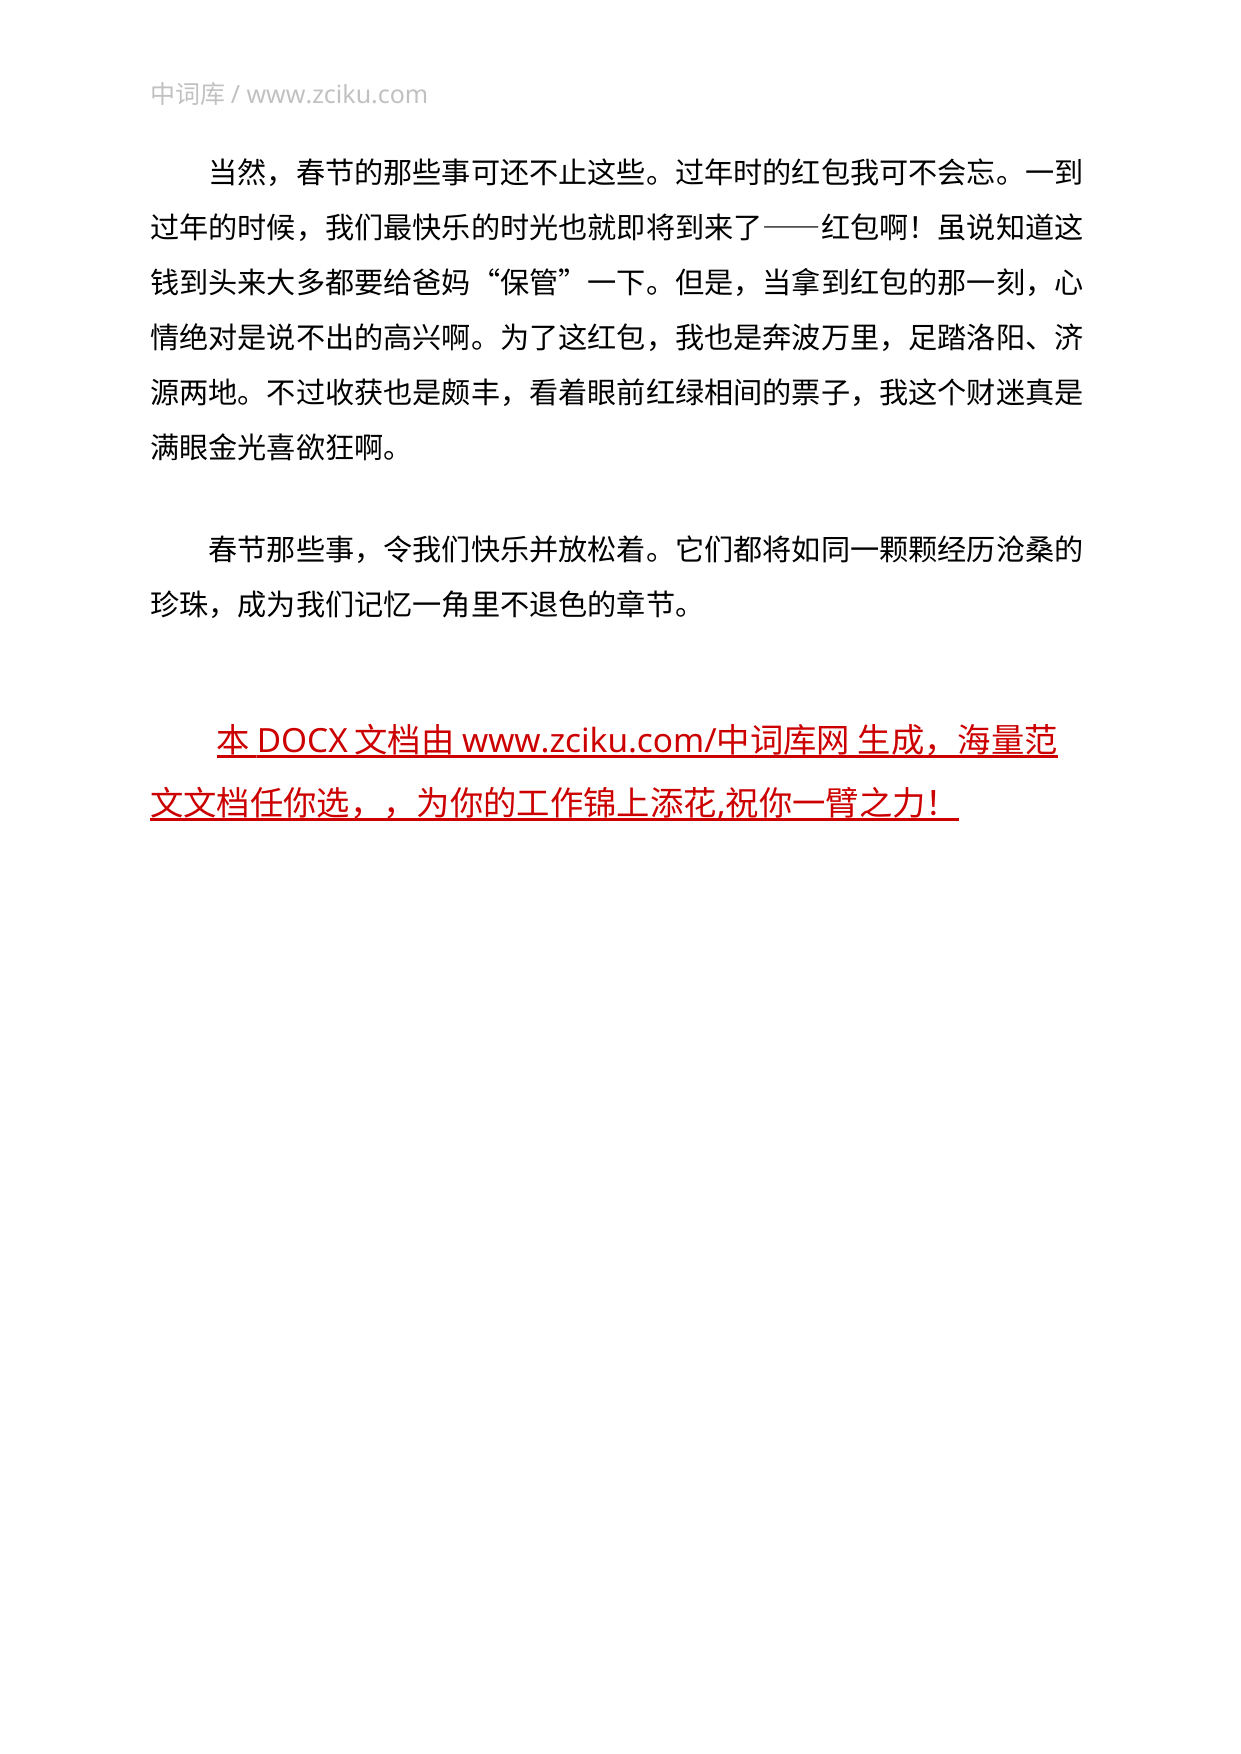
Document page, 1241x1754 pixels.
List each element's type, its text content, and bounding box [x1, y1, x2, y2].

text 春节那些事，令我们快乐并放松着。它们都将如同一颗颗经历沧桑的珍珠，成为我们记忆一角里不退色的章节。 [150, 526, 1090, 623]
text 本DOCX文档由 www.zciku.com/中词库网 生成，海量范文文档任你选，，为你的工作锦上添花,祝你一臂之力！ [150, 714, 1090, 825]
text 当然，春节的那些事可还不止这些。过年时的红包我可不会忘。一到过年的时候，我们最快乐的时光也就即将到来了——红包啊！虽说知道这钱到头来大多都要给爸妈“保管”一下。但是，当拿到红包的那一刻，心情绝对是说不出的高兴啊。为了这红包，我也是奔波万里，足踏洛阳、济源两地。不过收获也是颇丰，看着眼前红绿相间的票子，我这个财迷真是满眼金光喜欲狂啊。 [150, 150, 1090, 467]
